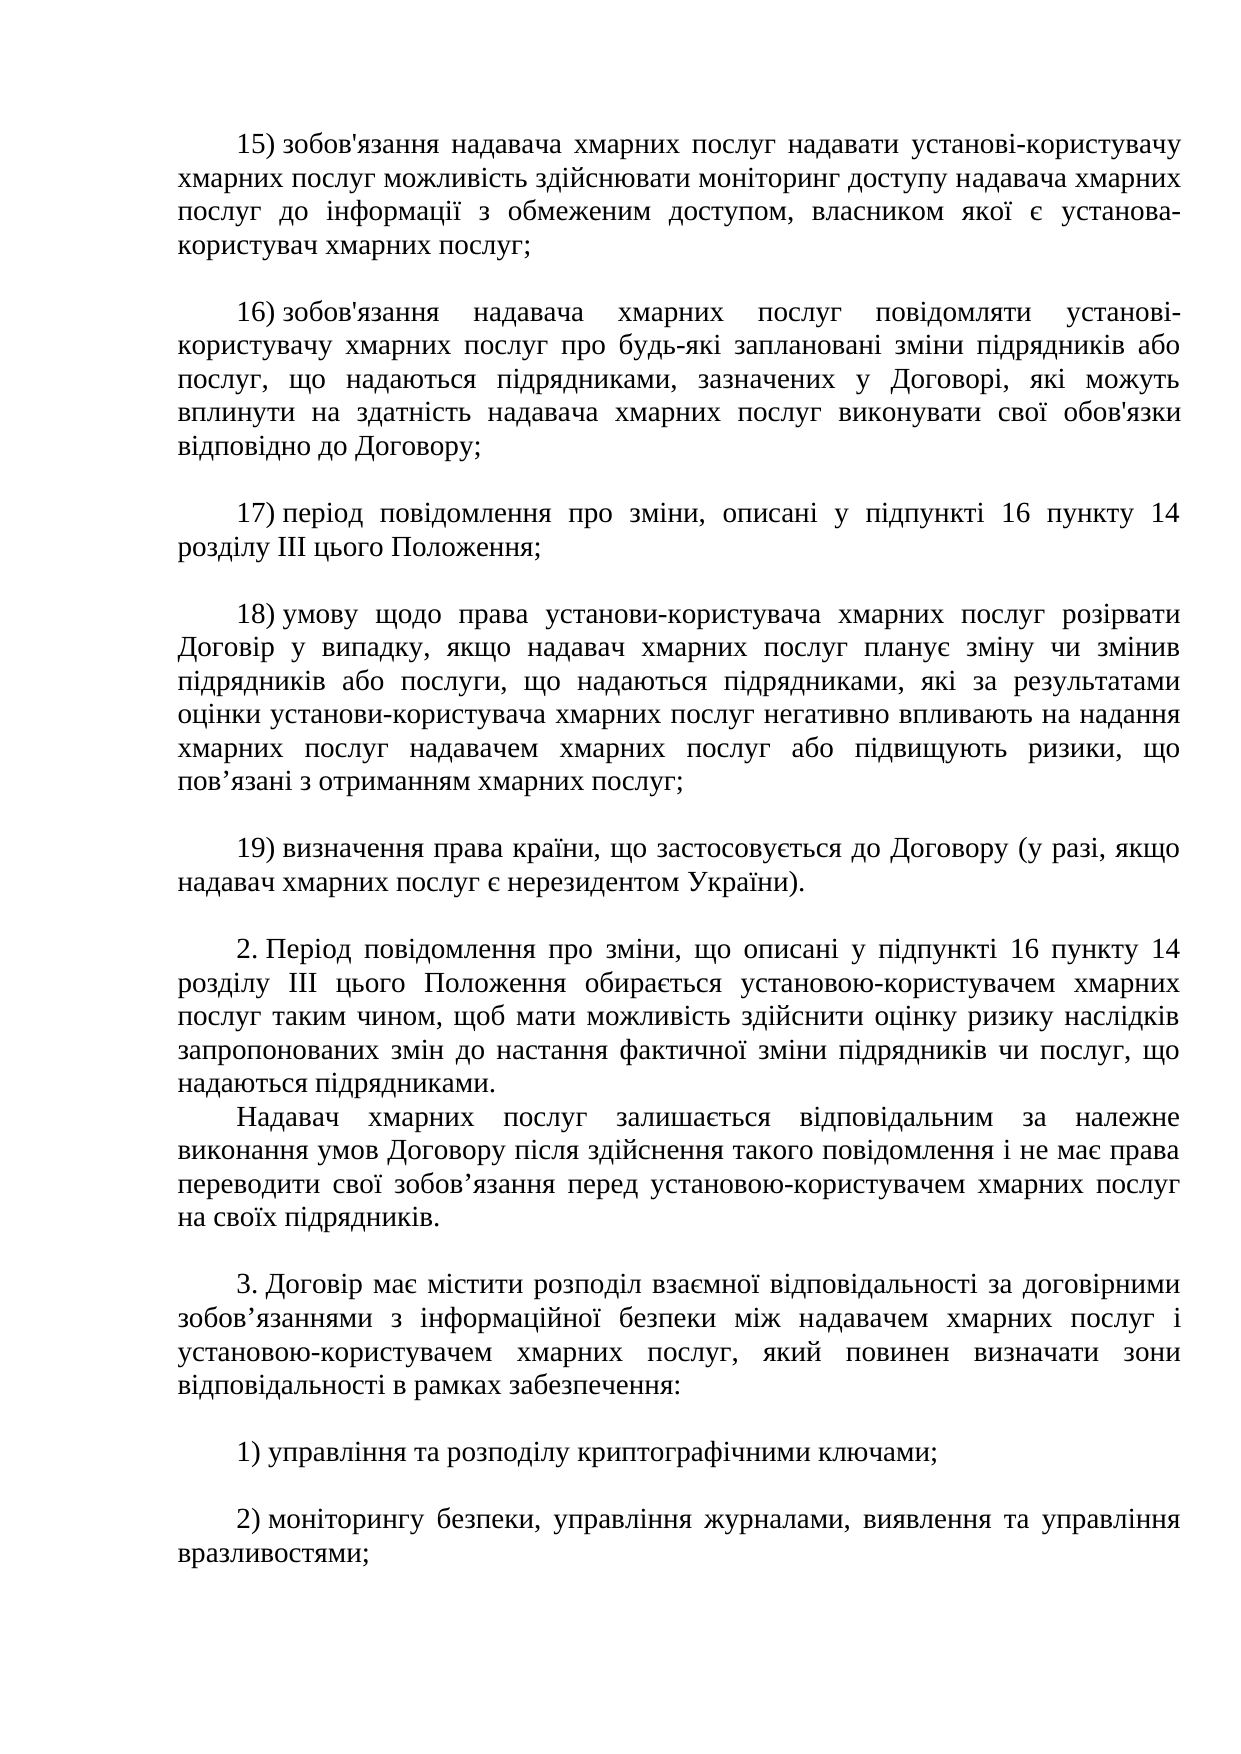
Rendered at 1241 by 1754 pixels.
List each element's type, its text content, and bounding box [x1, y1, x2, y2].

text зобов'язання надавача хмарних послуг повідомляти установі-користувачу хмарних послуг про будь-які заплановані зміни підрядників або послуг, що надаються підрядниками, зазначених у Договорі, які можуть вплинути на здатність надавача хмарних послуг виконувати свої обов'язки відповідно до Договору; [177, 294, 1181, 462]
text Договір має містити розподіл взаємної відповідальності за договірними зобов’язаннями з інформаційної безпеки між надавачем хмарних послуг і установою-користувачем хмарних послуг, який повинен визначати зони відповідальності в рамках забезпечення: [177, 1267, 1181, 1401]
text період повідомлення про зміни, описані у підпункті 16 пункту 14 розділу ІІІ цього Положення; [177, 495, 1181, 562]
list Надавач хмарних послуг залишається відповідальним за належне виконання умов Договору після здійснення такого повідомлення і не має права переводити свої зобов’язання перед установою-користувачем хмарних послуг на своїх підрядників. [177, 1099, 1181, 1233]
text умову щодо права установи-користувача хмарних послуг розірвати Договір у випадку, якщо надавач хмарних послуг планує зміну чи змінив підрядників або послуги, що надаються підрядниками, які за результатами оцінки установи-користувача хмарних послуг негативно впливають на надання хмарних послуг надавачем хмарних послуг або підвищують ризики, що пов’язані з отриманням хмарних послуг; [177, 596, 1181, 797]
text управління та розподілу криптографічними ключами; [177, 1434, 1181, 1468]
text моніторингу безпеки, управління журналами, виявлення та управління вразливостями; [177, 1501, 1181, 1568]
text зобов'язання надавача хмарних послуг надавати установі-користувачу хмарних послуг можливість здійснювати моніторинг доступу надавача хмарних послуг до інформації з обмеженим доступом, власником якої є установа-користувач хмарних послуг; [177, 126, 1181, 260]
text Період повідомлення про зміни, що описані у підпункті 16 пункту 14 розділу ІІІ цього Положення обирається установою-користувачем хмарних послуг таким чином, щоб мати можливість здійснити оцінку ризику наслідків запропонованих змін до настання фактичної зміни підрядників чи послуг, що надаються підрядниками. [177, 931, 1181, 1099]
text визначення права країни, що застосовується до Договору (у разі, якщо надавач хмарних послуг є нерезидентом України). [177, 831, 1181, 898]
